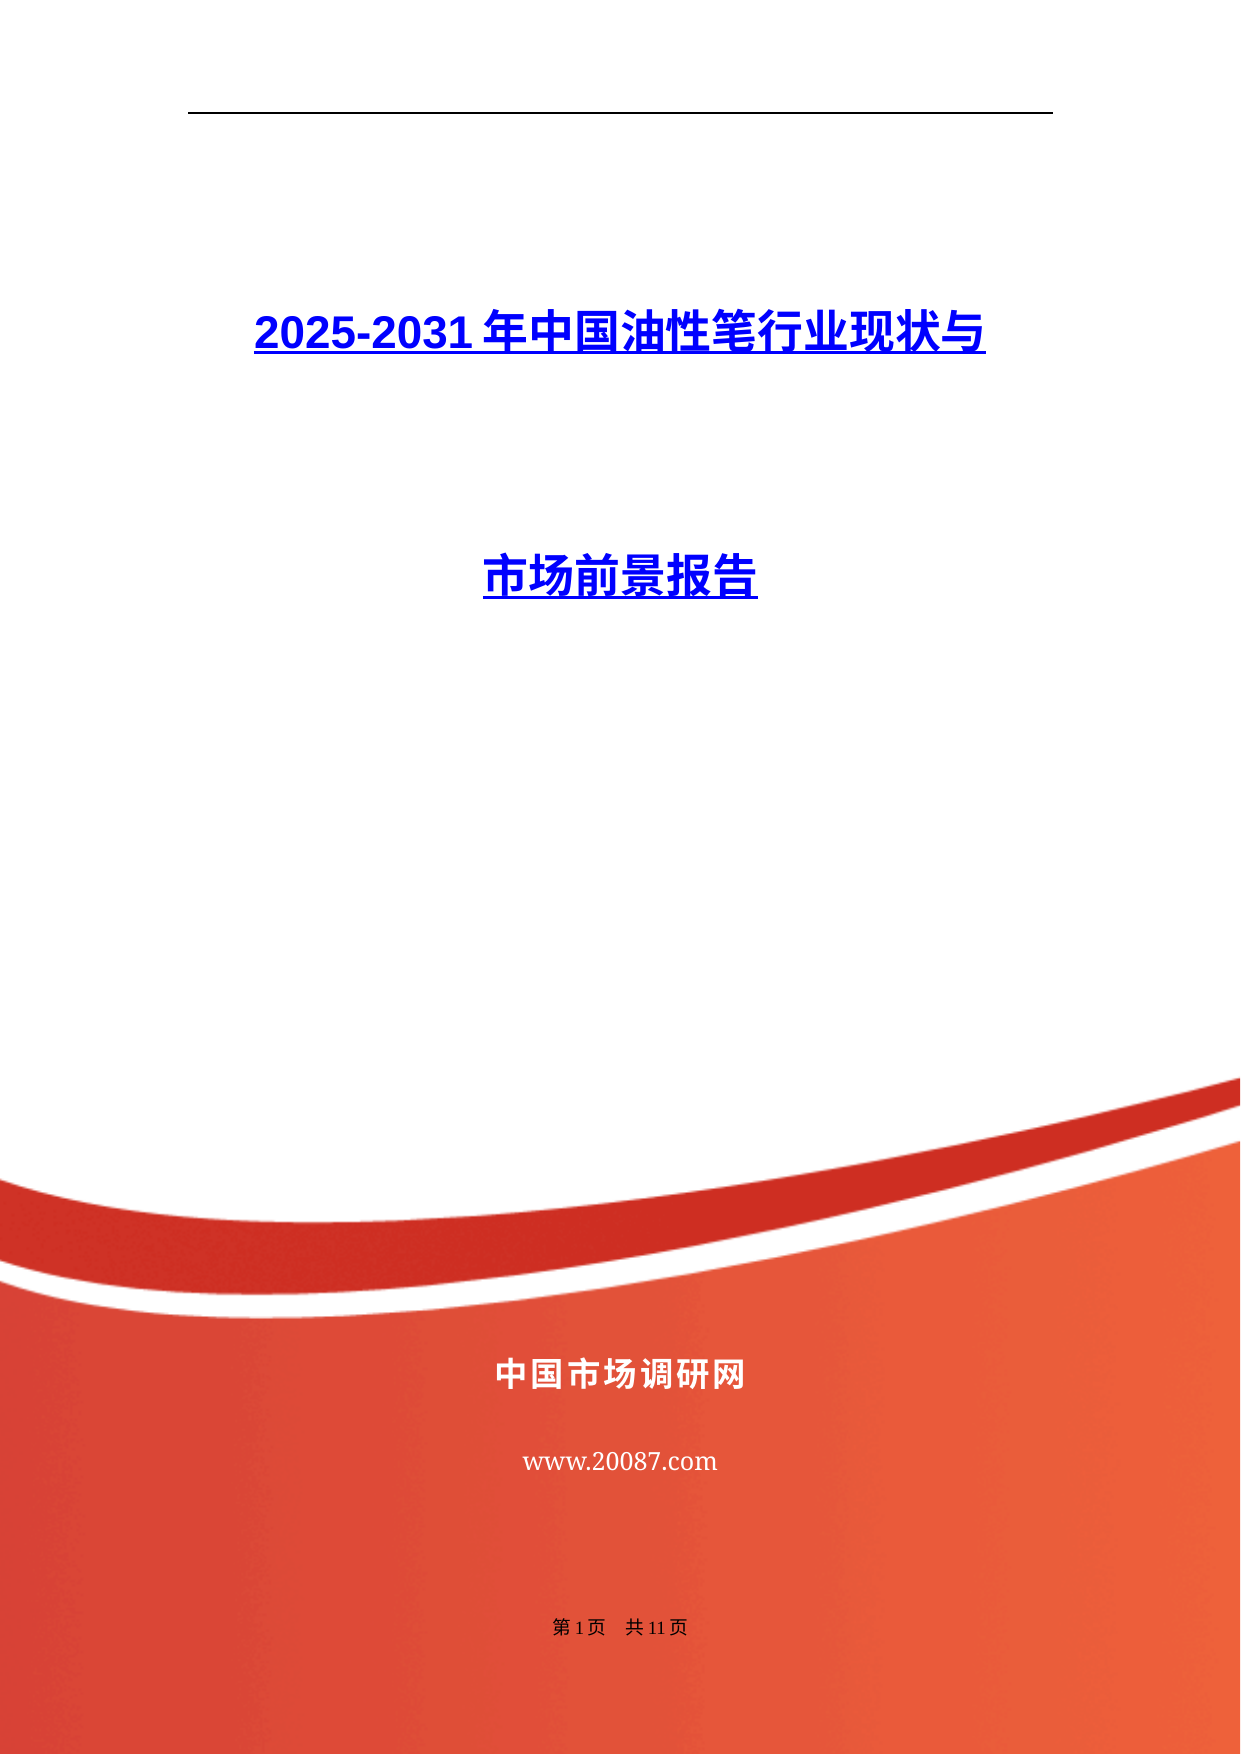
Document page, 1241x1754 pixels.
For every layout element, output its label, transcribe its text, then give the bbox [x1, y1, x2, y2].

table_header 2025-2031年中国油性笔行业现状与市场前景报告 [188, 207, 1053, 773]
text www.20087.com [187, 1428, 1053, 1493]
picture [0, 1006, 1241, 1754]
subtitle 中国市场调研网 [187, 1339, 1053, 1404]
